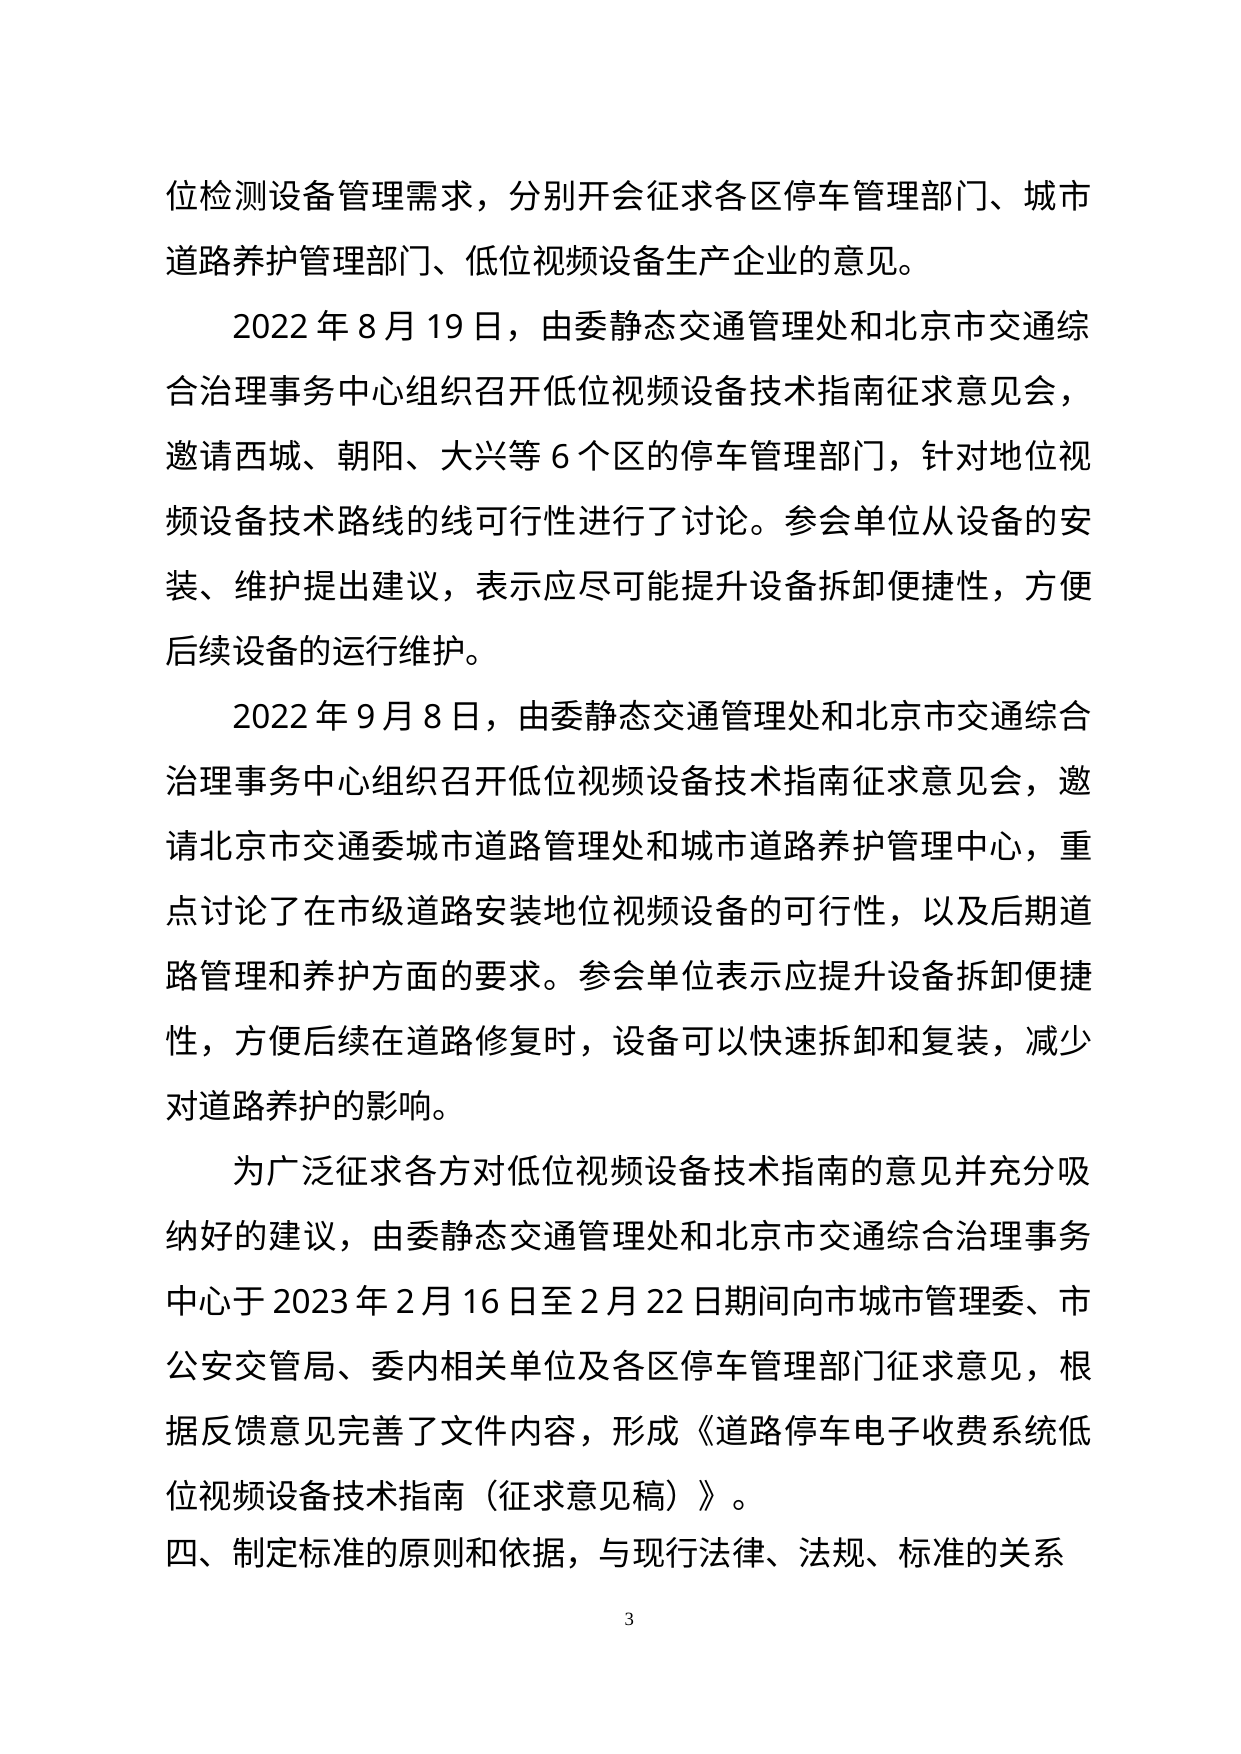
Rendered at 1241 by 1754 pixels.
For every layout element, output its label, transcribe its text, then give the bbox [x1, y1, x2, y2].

text 2022年9月8日，由委静态交通管理处和北京市交通综合治理事务中心组织召开低位视频设备技术指南征求意见会，邀请北京市交通委城市道路管理处和城市道路养护管理中心，重点讨论了在市级道路安装地位视频设备的可行性，以及后期道路管理和养护方面的要求。参会单位表示应提升设备拆卸便捷性，方便后续在道路修复时，设备可以快速拆卸和复装，减少对道路养护的影响。 [165, 682, 1092, 1137]
text 四、制定标准的原则和依据，与现行法律、法规、标准的关系 [165, 1527, 1092, 1575]
text 为广泛征求各方对低位视频设备技术指南的意见并充分吸纳好的建议，由委静态交通管理处和北京市交通综合治理事务中心于2023年2月16日至2月22日期间向市城市管理委、市公安交管局、委内相关单位及各区停车管理部门征求意见，根据反馈意见完善了文件内容，形成《道路停车电子收费系统低位视频设备技术指南（征求意见稿）》。 [165, 1137, 1092, 1527]
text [165, 162, 1092, 292]
text 2022年8月19日，由委静态交通管理处和北京市交通综合治理事务中心组织召开低位视频设备技术指南征求意见会，邀请西城、朝阳、大兴等6个区的停车管理部门，针对地位视频设备技术路线的线可行性进行了讨论。参会单位从设备的安装、维护提出建议，表示应尽可能提升设备拆卸便捷性，方便后续设备的运行维护。 [165, 292, 1092, 682]
